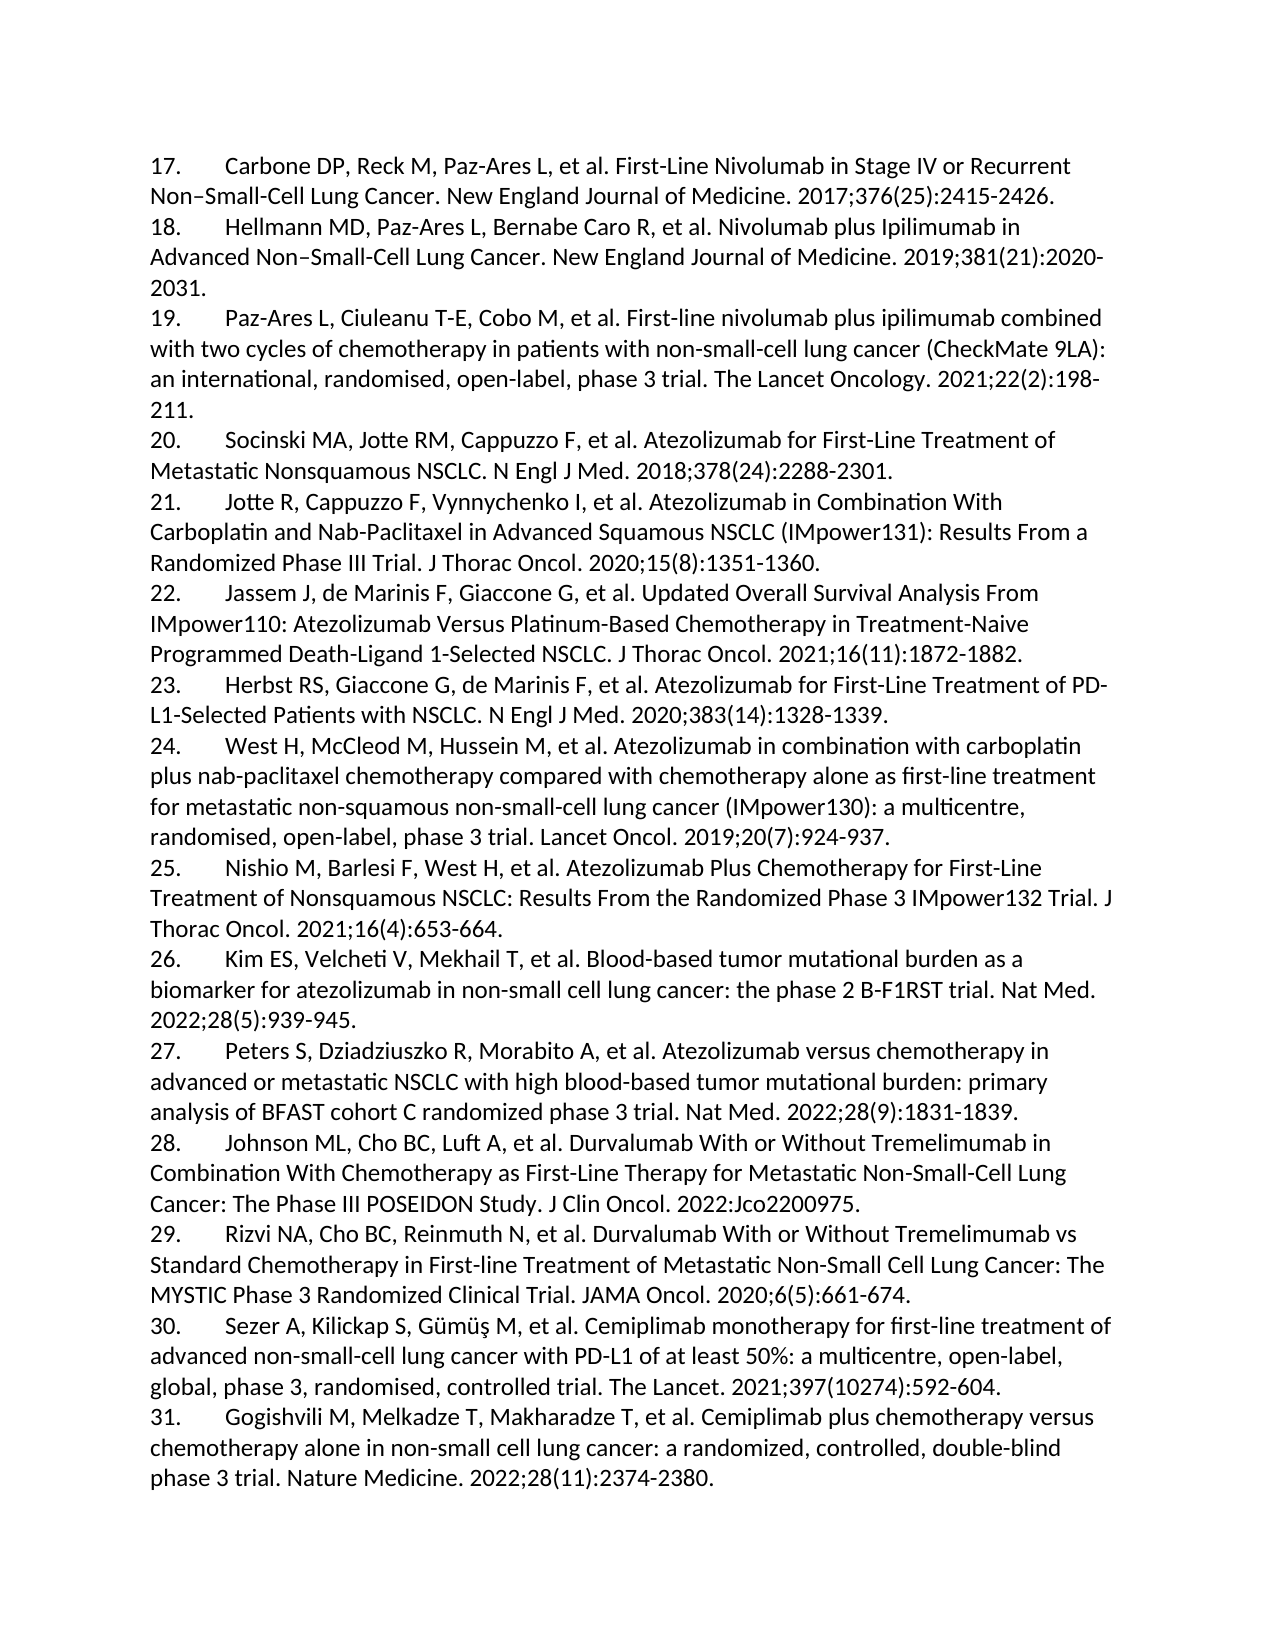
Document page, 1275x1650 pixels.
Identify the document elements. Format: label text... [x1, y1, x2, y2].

text 30. Sezer A, Kilickap S, Gümüş M, et al. Cemiplimab monotherapy for first-line treatment of advanced non-small-cell lung cancer with PD-L1 of at least 50%: a multicentre, open-label, global, phase 3, randomised, controlled trial. The Lancet. 2021;397(10274):592-604. [150, 1310, 1125, 1401]
text 25. Nishio M, Barlesi F, West H, et al. Atezolizumab Plus Chemotherapy for First-Line Treatment of Nonsquamous NSCLC: Results From the Randomized Phase 3 IMpower132 Trial. J Thorac Oncol. 2021;16(4):653-664. [150, 852, 1125, 943]
text 23. Herbst RS, Giaccone G, de Marinis F, et al. Atezolizumab for First-Line Treatment of PD-L1-Selected Patients with NSCLC. N Engl J Med. 2020;383(14):1328-1339. [150, 669, 1125, 730]
text 31. Gogishvili M, Melkadze T, Makharadze T, et al. Cemiplimab plus chemotherapy versus chemotherapy alone in non-small cell lung cancer: a randomized, controlled, double-blind phase 3 trial. Nature Medicine. 2022;28(11):2374-2380. [150, 1401, 1125, 1493]
text 21. Jotte R, Cappuzzo F, Vynnychenko I, et al. Atezolizumab in Combination With Carboplatin and Nab-Paclitaxel in Advanced Squamous NSCLC (IMpower131): Results From a Randomized Phase III Trial. J Thorac Oncol. 2020;15(8):1351-1360. [150, 486, 1125, 577]
text 19. Paz-Ares L, Ciuleanu T-E, Cobo M, et al. First-line nivolumab plus ipilimumab combined with two cycles of chemotherapy in patients with non-small-cell lung cancer (CheckMate 9LA): an international, randomised, open-label, phase 3 trial. The Lancet Oncology. 2021;22(2):198-211. [150, 303, 1125, 425]
text 26. Kim ES, Velcheti V, Mekhail T, et al. Blood-based tumor mutational burden as a biomarker for atezolizumab in non-small cell lung cancer: the phase 2 B-F1RST trial. Nat Med. 2022;28(5):939-945. [150, 943, 1125, 1035]
text 22. Jassem J, de Marinis F, Giaccone G, et al. Updated Overall Survival Analysis From IMpower110: Atezolizumab Versus Platinum-Based Chemotherapy in Treatment-Naive Programmed Death-Ligand 1-Selected NSCLC. J Thorac Oncol. 2021;16(11):1872-1882. [150, 577, 1125, 669]
text 18. Hellmann MD, Paz-Ares L, Bernabe Caro R, et al. Nivolumab plus Ipilimumab in Advanced Non–Small-Cell Lung Cancer. New England Journal of Medicine. 2019;381(21):2020-2031. [150, 211, 1125, 303]
text 27. Peters S, Dziadziuszko R, Morabito A, et al. Atezolizumab versus chemotherapy in advanced or metastatic NSCLC with high blood-based tumor mutational burden: primary analysis of BFAST cohort C randomized phase 3 trial. Nat Med. 2022;28(9):1831-1839. [150, 1035, 1125, 1127]
text 28. Johnson ML, Cho BC, Luft A, et al. Durvalumab With or Without Tremelimumab in Combination With Chemotherapy as First-Line Therapy for Metastatic Non-Small-Cell Lung Cancer: The Phase III POSEIDON Study. J Clin Oncol. 2022:Jco2200975. [150, 1127, 1125, 1218]
text 29. Rizvi NA, Cho BC, Reinmuth N, et al. Durvalumab With or Without Tremelimumab vs Standard Chemotherapy in First-line Treatment of Metastatic Non-Small Cell Lung Cancer: The MYSTIC Phase 3 Randomized Clinical Trial. JAMA Oncol. 2020;6(5):661-674. [150, 1218, 1125, 1310]
text 20. Socinski MA, Jotte RM, Cappuzzo F, et al. Atezolizumab for First-Line Treatment of Metastatic Nonsquamous NSCLC. N Engl J Med. 2018;378(24):2288-2301. [150, 425, 1125, 486]
text 17. Carbone DP, Reck M, Paz-Ares L, et al. First-Line Nivolumab in Stage IV or Recurrent Non–Small-Cell Lung Cancer. New England Journal of Medicine. 2017;376(25):2415-2426. [150, 150, 1125, 211]
text 24. West H, McCleod M, Hussein M, et al. Atezolizumab in combination with carboplatin plus nab-paclitaxel chemotherapy compared with chemotherapy alone as first-line treatment for metastatic non-squamous non-small-cell lung cancer (IMpower130): a multicentre, randomised, open-label, phase 3 trial. Lancet Oncol. 2019;20(7):924-937. [150, 730, 1125, 852]
